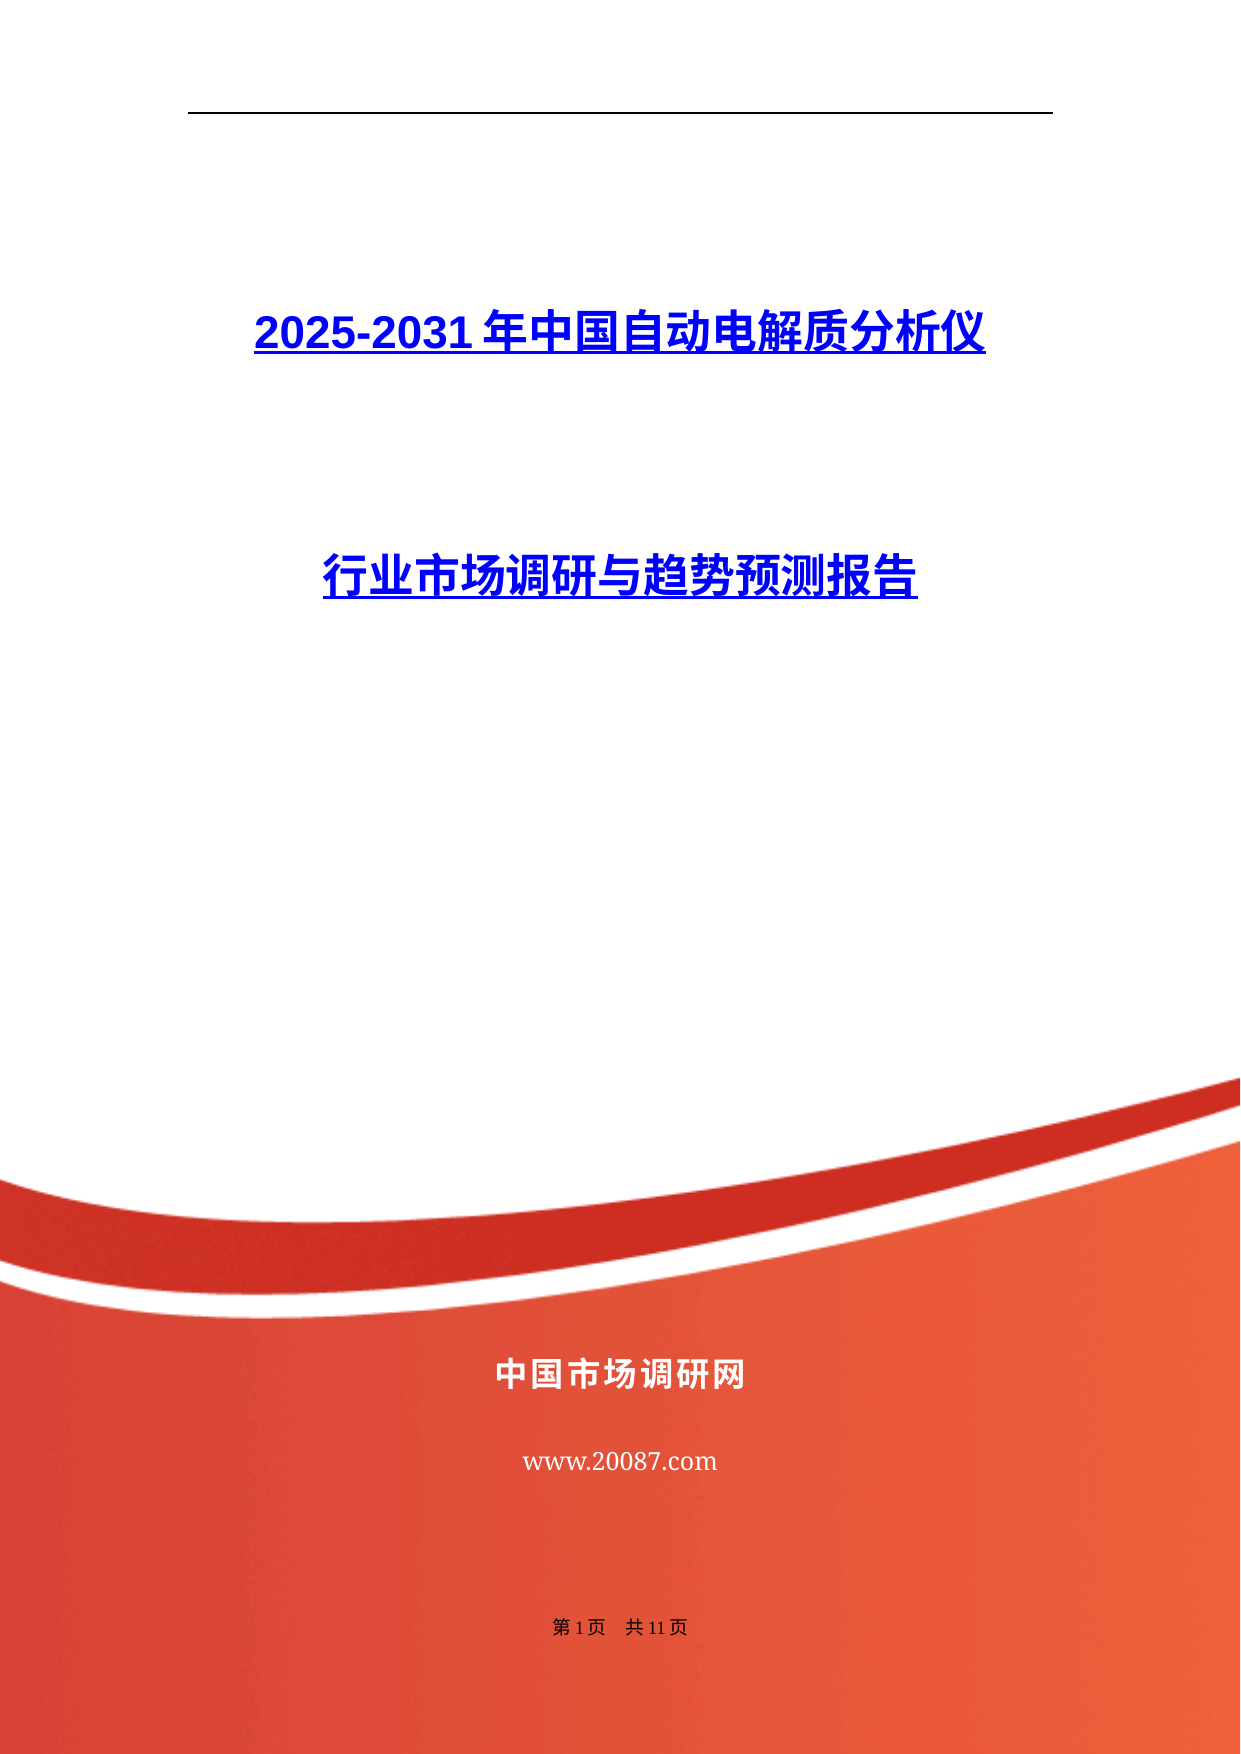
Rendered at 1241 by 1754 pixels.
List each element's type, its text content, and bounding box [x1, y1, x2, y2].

subtitle 中国市场调研网 [187, 1339, 1053, 1404]
picture [0, 1006, 1241, 1754]
text www.20087.com [187, 1428, 1053, 1493]
table_header 2025-2031年中国自动电解质分析仪行业市场调研与趋势预测报告 [188, 207, 1053, 773]
